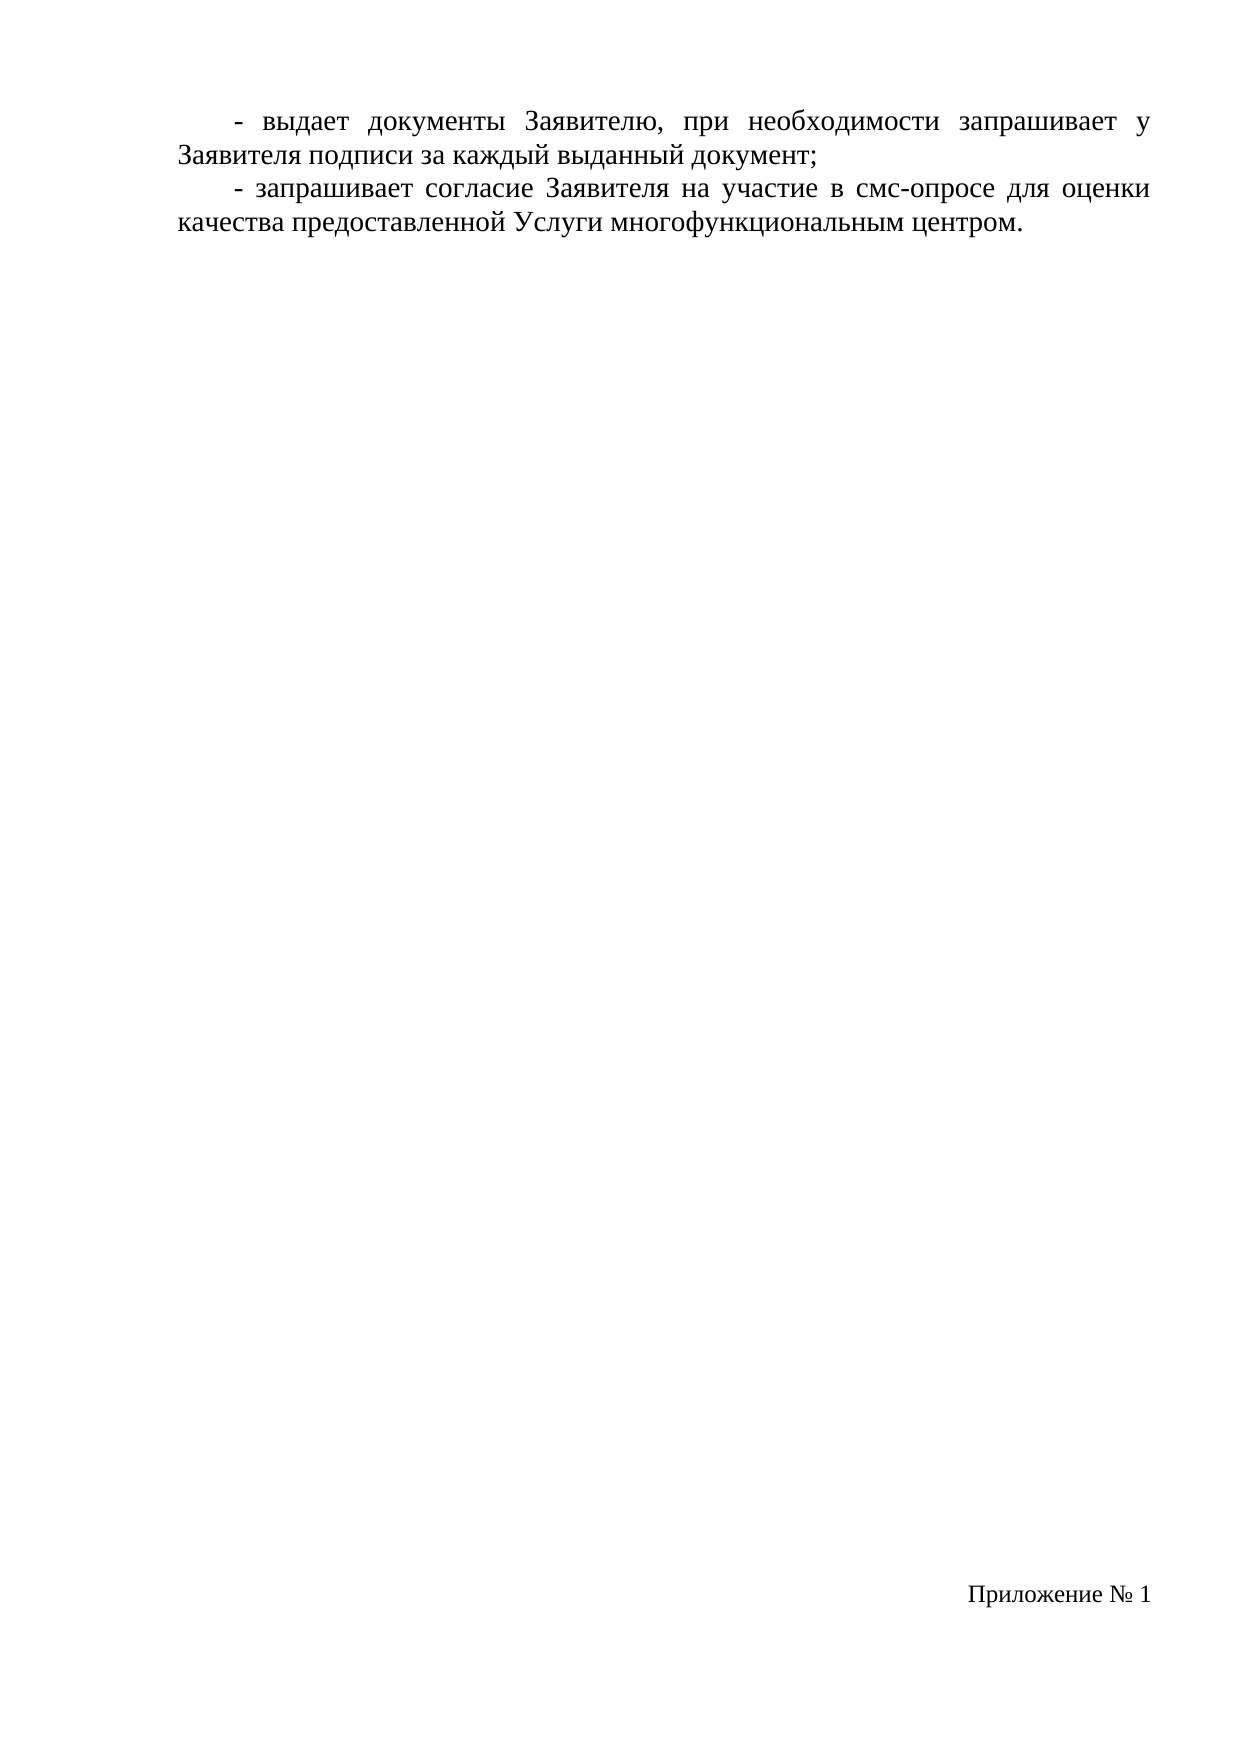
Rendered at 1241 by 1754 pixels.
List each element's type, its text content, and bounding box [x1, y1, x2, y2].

text - выдает документы Заявителю, при необходимости запрашивает у Заявителя подписи за каждый выданный документ; [177, 103, 1152, 171]
text Приложение № 1 [177, 1579, 1152, 1608]
text - запрашивает согласие Заявителя на участие в смс-опросе для оценки качества предоставленной Услуги многофункциональным центром. [177, 171, 1152, 238]
